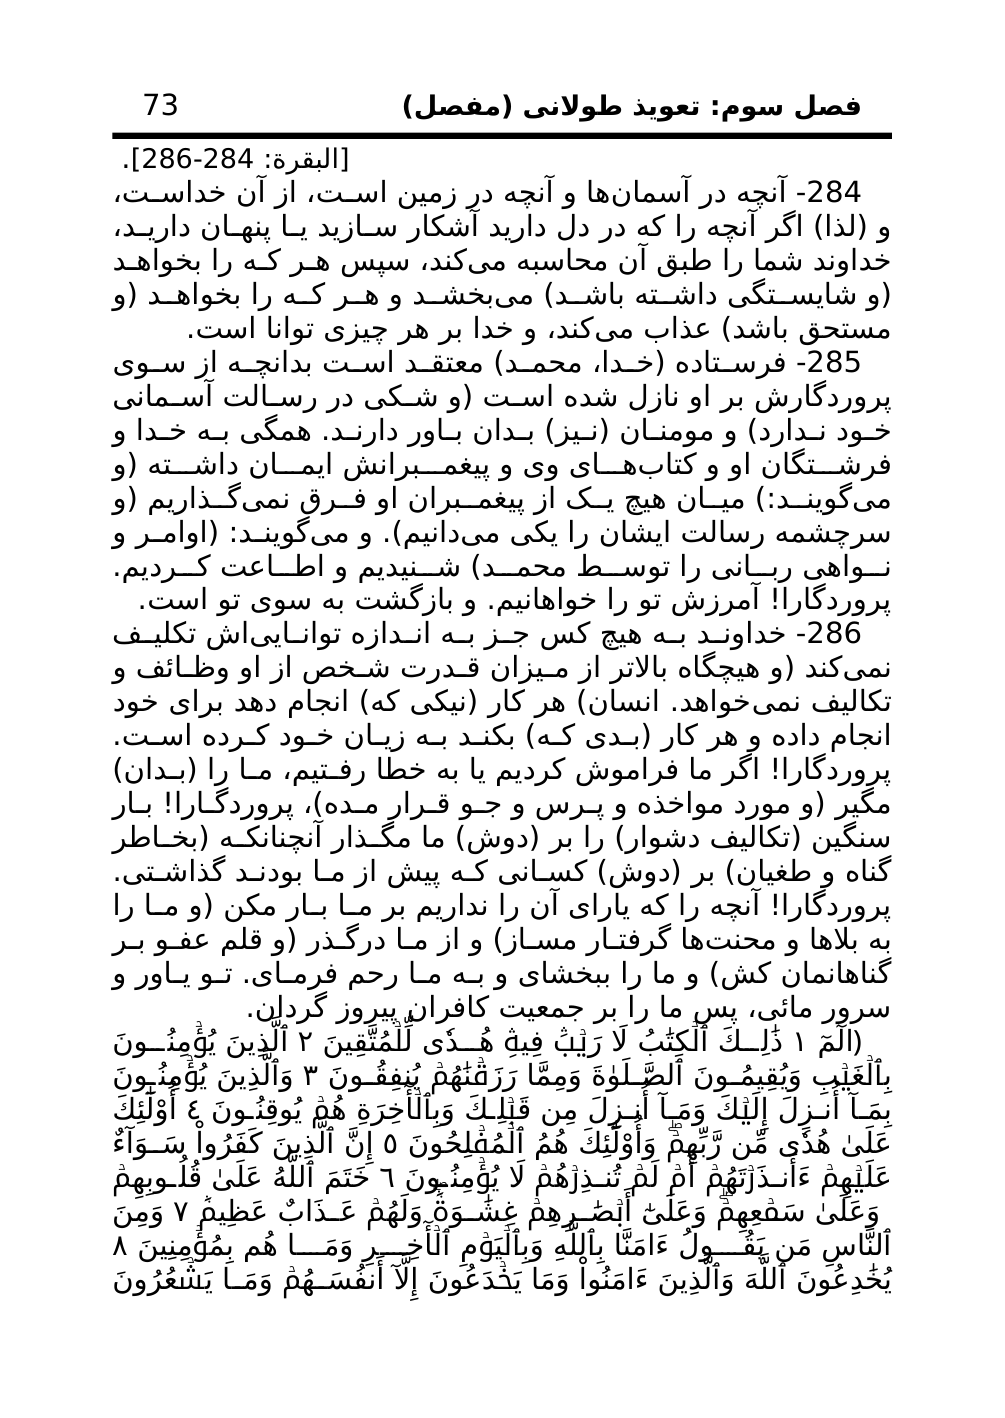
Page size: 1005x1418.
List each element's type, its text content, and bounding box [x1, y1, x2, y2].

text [112, 1024, 892, 1296]
text 286- خداوند به هیچ کس جز به اندازه توانایی‌اش تکلیف نمی‌کند (و هیچگاه بالاتر از میزان قدرت شخص از او وظائف و تکالیف نمی‌خواهد. انسان) هر کار (نیکی که) انجام دهد برای خود انجام داده و هر کار (بدی که) بکند به زیان خود کرده است. پروردگارا! اگر ما فراموش کردیم یا به خطا رفتیم، ما را (بدان) مگیر (و مورد مواخذه و پرس و جو قرار مده)، پروردگارا! بار سنگین (تکالیف دشوار) را بر (دوش) ما مگذار آنچنانکه (بخاطر گناه و طغیان) بر (دوش) کسانی که پیش از ما بودند گذاشتی. پروردگارا! آنچه را که یارای آن را نداریم بر ما بار مکن (و ما را به بلاها و محنت‌ها گرفتار مساز) و از ما درگذر (و قلم عفو بر گناهانمان کش) و ما را ببخشای و به ما رحم فرمای. تو یاور و سرور مائی، پس ما را بر جمعیت کافران پیروز گردان. [112, 617, 892, 1024]
text [البقرة: 284-286]. [112, 141, 892, 175]
text 285- فرستاده (خدا، محمد) معتقد است بدانچه از سوی پروردگارش بر او نازل شده است (و شکی در رسالت آسمانی خود ندارد) و مومنان (نیز) بدان باور دارند. همگی به خدا و فرشتگان او و کتاب‌های وی و پیغمبرانش ایمان داشته (و می‌گویند:) میان هیچ یک از پیغمبران او فرق نمی‌گذاریم (و سرچشمه رسالت ایشان را یکی می‌دانیم). و می‌گویند: (اوامر و نواهی ربانی را توسط محمد) شنیدیم و اطاعت کردیم. پروردگارا! آمرزش تو را خواهانیم. و بازگشت به سوی تو است. [112, 345, 892, 617]
text 284- آنچه در آسمان‌ها و آنچه در زمین است، از آن خداست، و (لذا) اگر آنچه را که در دل دارید آشکار سازید یا پنهان دارید، خداوند شما را طبق آن محاسبه می‌کند، سپس هر که را بخواهد (و شایستگی داشته باشد) می‌بخشد و هر که را بخواهد (و مستحق باشد) عذاب می‌کند، و خدا بر هر چیزی توانا است. [112, 175, 892, 345]
